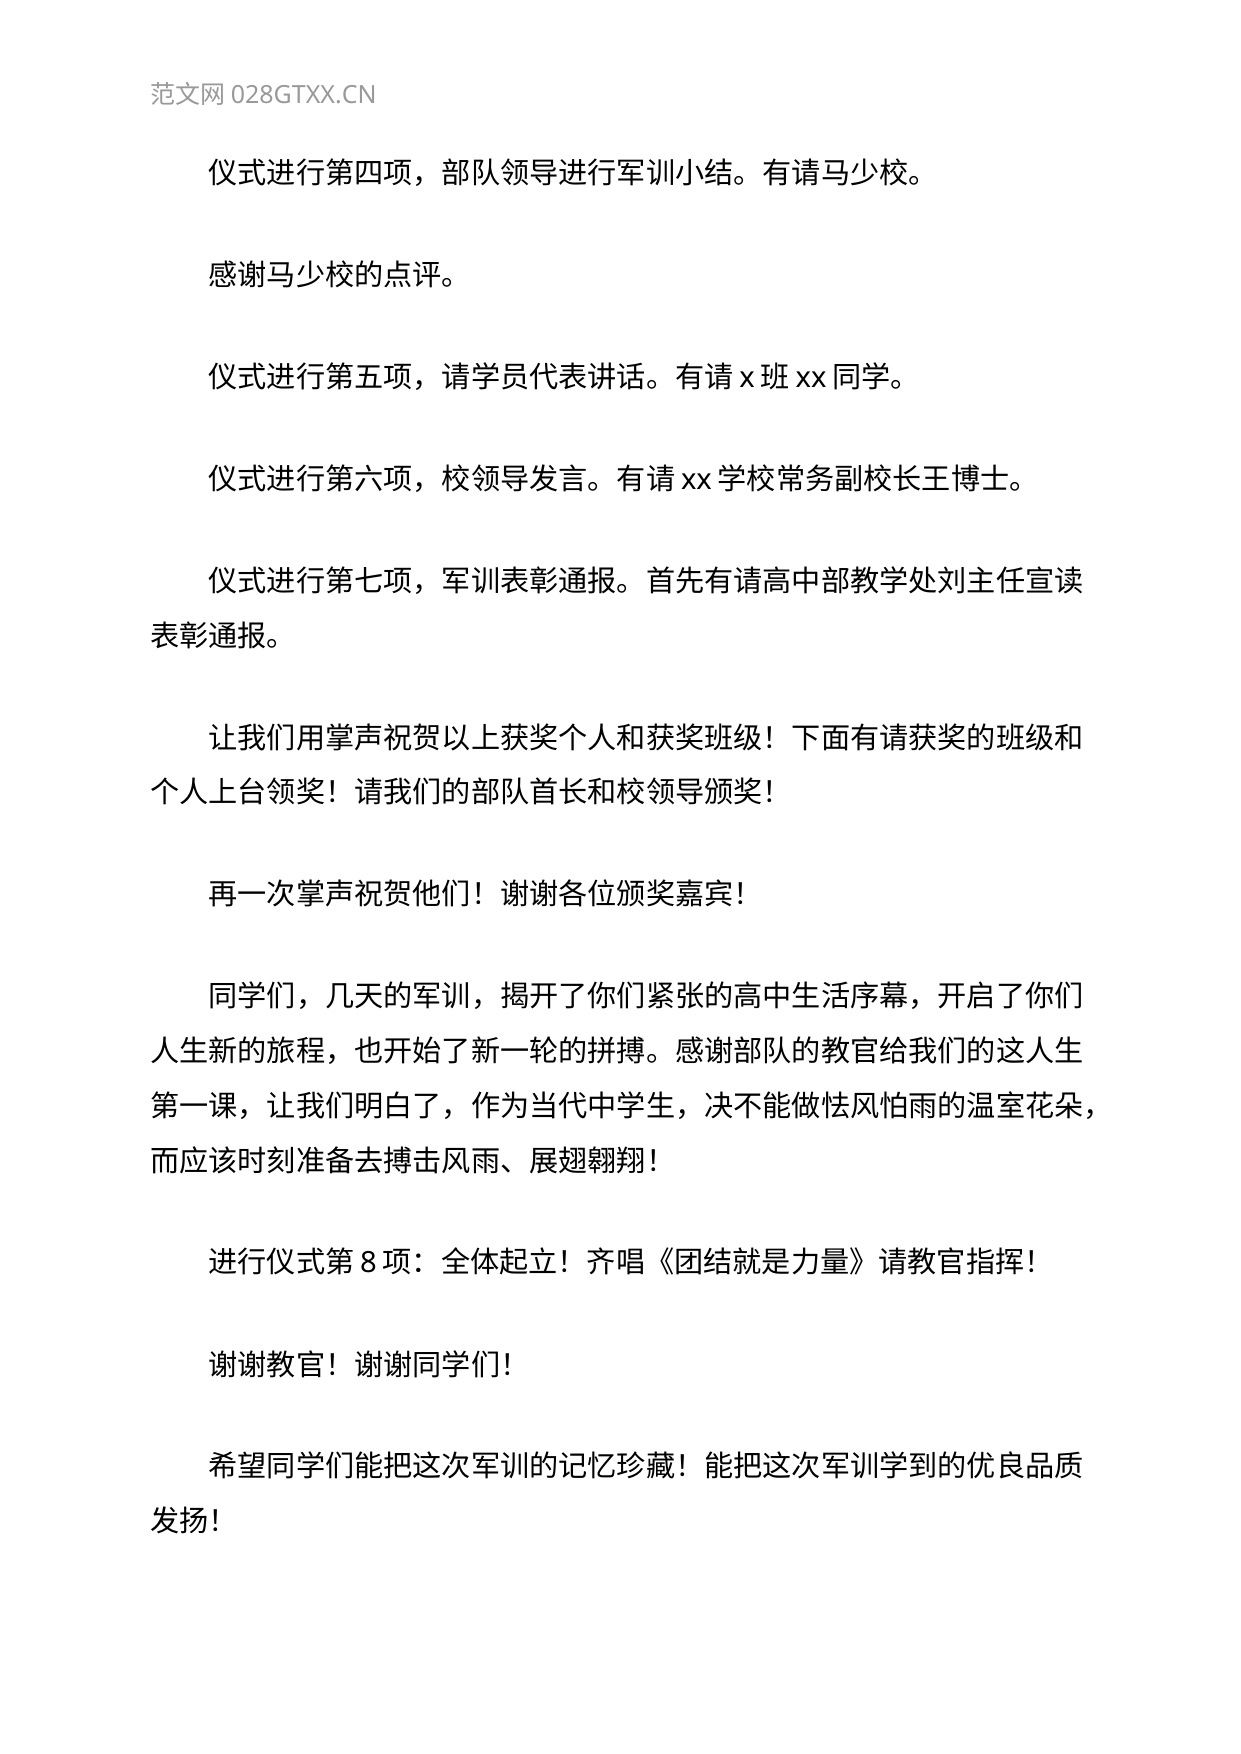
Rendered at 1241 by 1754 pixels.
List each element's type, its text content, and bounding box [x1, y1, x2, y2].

text 让我们用掌声祝贺以上获奖个人和获奖班级！下面有请获奖的班级和个人上台领奖！请我们的部队首长和校领导颁奖！ [150, 714, 1090, 811]
text 仪式进行第六项，校领导发言。有请xx学校常务副校长王博士。 [150, 456, 1090, 498]
text 同学们，几天的军训，揭开了你们紧张的高中生活序幕，开启了你们人生新的旅程，也开始了新一轮的拼搏。感谢部队的教官给我们的这人生第一课，让我们明白了，作为当代中学生，决不能做怯风怕雨的温室花朵，而应该时刻准备去搏击风雨、展翅翱翔！ [150, 973, 1090, 1179]
text 仪式进行第四项，部队领导进行军训小结。有请马少校。 [150, 150, 1090, 192]
text 进行仪式第8项：全体起立！齐唱《团结就是力量》请教官指挥！ [150, 1239, 1090, 1281]
text 再一次掌声祝贺他们！谢谢各位颁奖嘉宾！ [150, 871, 1090, 913]
text 仪式进行第七项，军训表彰通报。首先有请高中部教学处刘主任宣读表彰通报。 [150, 557, 1090, 655]
text 希望同学们能把这次军训的记忆珍藏！能把这次军训学到的优良品质发扬！ [150, 1443, 1090, 1540]
text 谢谢教官！谢谢同学们！ [150, 1341, 1090, 1383]
text 仪式进行第五项，请学员代表讲话。有请x班xx同学。 [150, 353, 1090, 396]
text 感谢马少校的点评。 [150, 252, 1090, 294]
